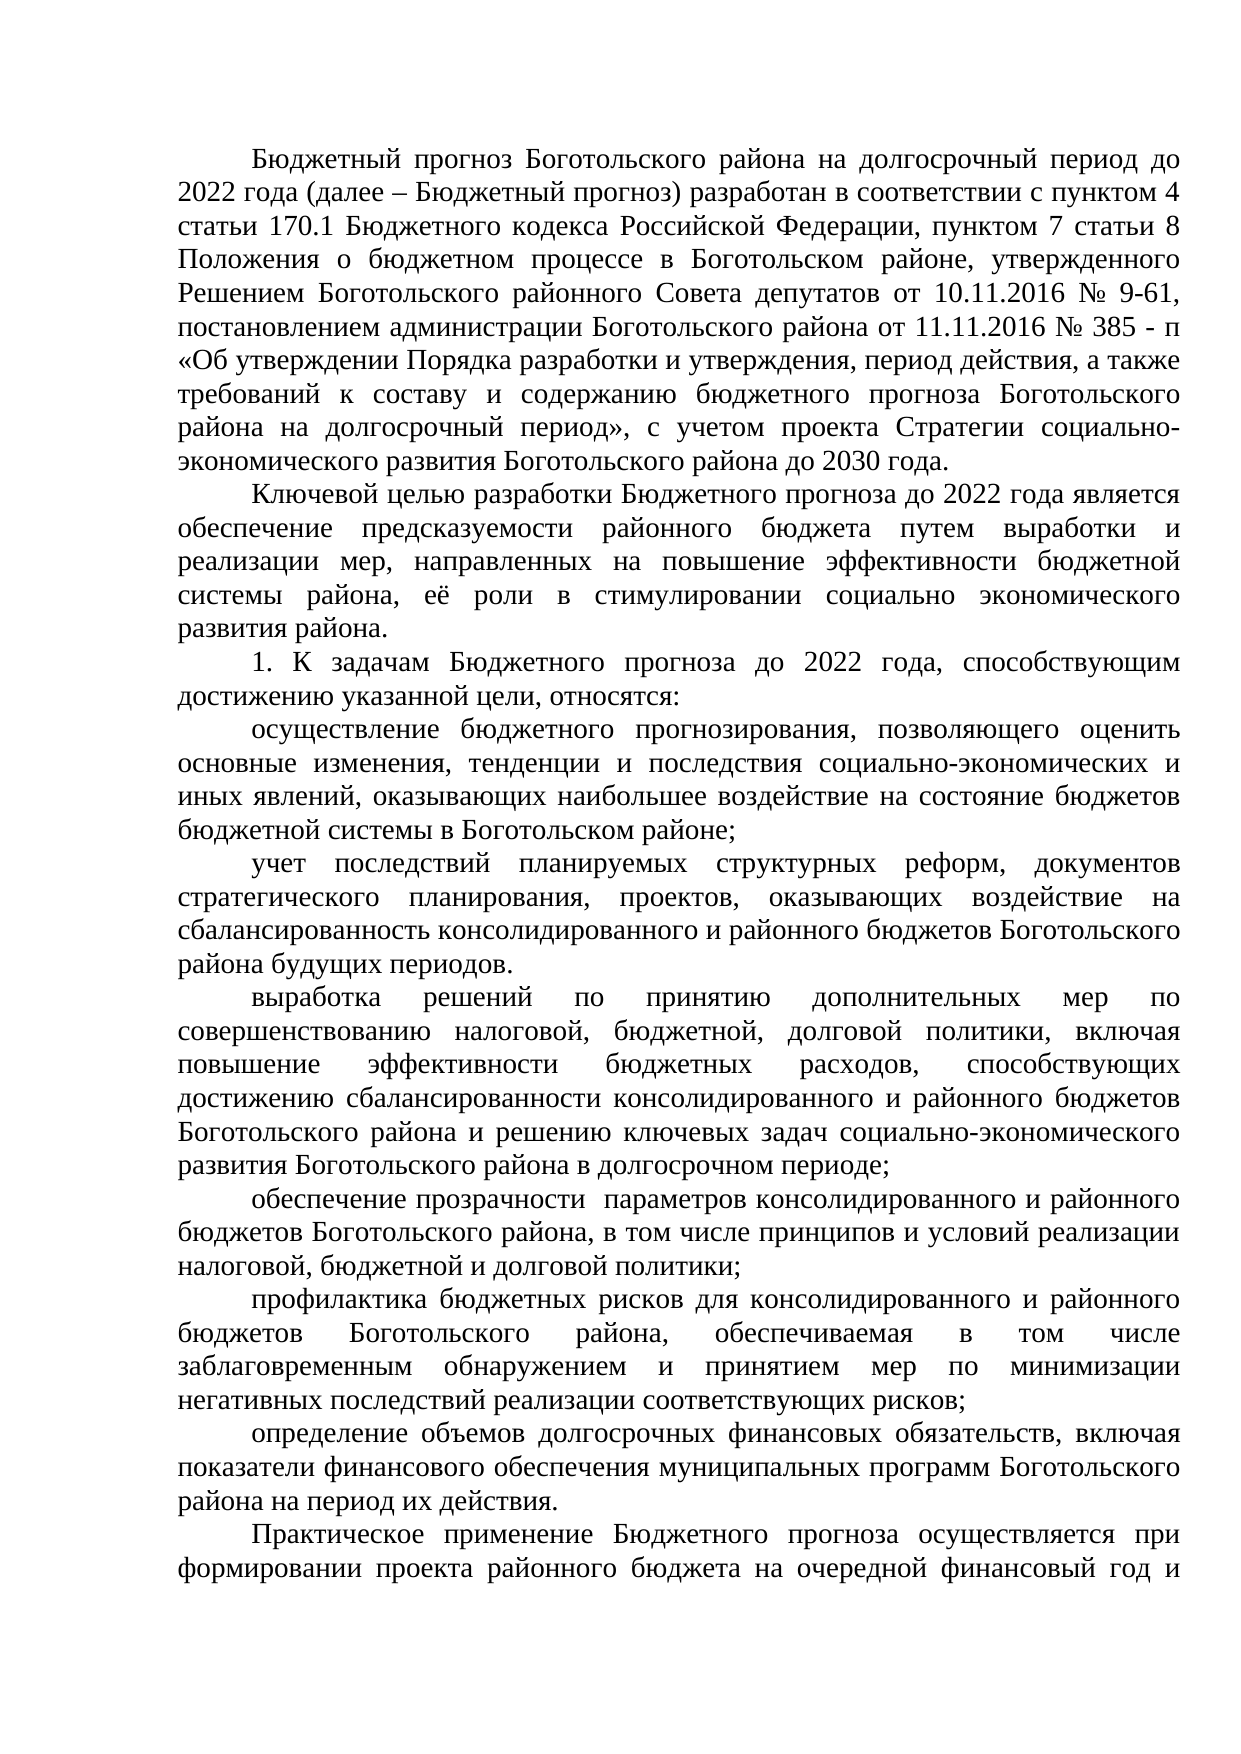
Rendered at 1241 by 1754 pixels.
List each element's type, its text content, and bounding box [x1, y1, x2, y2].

text выработка решений по принятию дополнительных мер по совершенствованию налоговой, бюджетной, долговой политики, включая повышение эффективности бюджетных расходов, способствующих достижению сбалансированности консолидированного и районного бюджетов Боготольского района и решению ключевых задач социально-экономического развития Боготольского района в долгосрочном периоде; [177, 979, 1181, 1181]
text профилактика бюджетных рисков для консолидированного и районного бюджетов Боготольского района, обеспечиваемая в том числе заблаговременным обнаружением и принятием мер по минимизации негативных последствий реализации соответствующих рисков; [177, 1281, 1181, 1416]
text Ключевой целью разработки Бюджетного прогноза до 2022 года является обеспечение предсказуемости районного бюджета путем выработки и реализации мер, направленных на повышение эффективности бюджетной системы района, её роли в стимулировании социально экономического развития района. [177, 476, 1181, 644]
text осуществление бюджетного прогнозирования, позволяющего оценить основные изменения, тенденции и последствия социально-экономических и иных явлений, оказывающих наибольшее воздействие на состояние бюджетов бюджетной системы в Боготольском районе; [177, 711, 1181, 845]
text определение объемов долгосрочных финансовых обязательств, включая показатели финансового обеспечения муниципальных программ Боготольского района на период их действия. [177, 1416, 1181, 1516]
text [177, 1516, 1181, 1583]
text Бюджетный прогноз Боготольского района на долгосрочный период до 2022 года (далее – Бюджетный прогноз) разработан в соответствии с пунктом 4 статьи 170.1 Бюджетного кодекса Российской Федерации, пунктом 7 статьи 8 Положения о бюджетном процессе в Боготольском районе, утвержденного Решением Боготольского районного Совета депутатов от 10.11.2016 № 9-61, постановлением администрации Боготольского района от 11.11.2016 № 385 - п «Об утверждении Порядка разработки и утверждения, период действия, а также требований к составу и содержанию бюджетного прогноза Боготольского района на долгосрочный период», с учетом проекта Стратегии социально-экономического развития Боготольского района до 2030 года. [177, 141, 1181, 476]
text 1. К задачам Бюджетного прогноза до 2022 года, способствующим достижению указанной цели, относятся: [177, 644, 1181, 711]
text учет последствий планируемых структурных реформ, документов стратегического планирования, проектов, оказывающих воздействие на сбалансированность консолидированного и районного бюджетов Боготольского района будущих периодов. [177, 845, 1181, 979]
text обеспечение прозрачности параметров консолидированного и районного бюджетов Боготольского района, в том числе принципов и условий реализации налоговой, бюджетной и долговой политики; [177, 1181, 1181, 1281]
